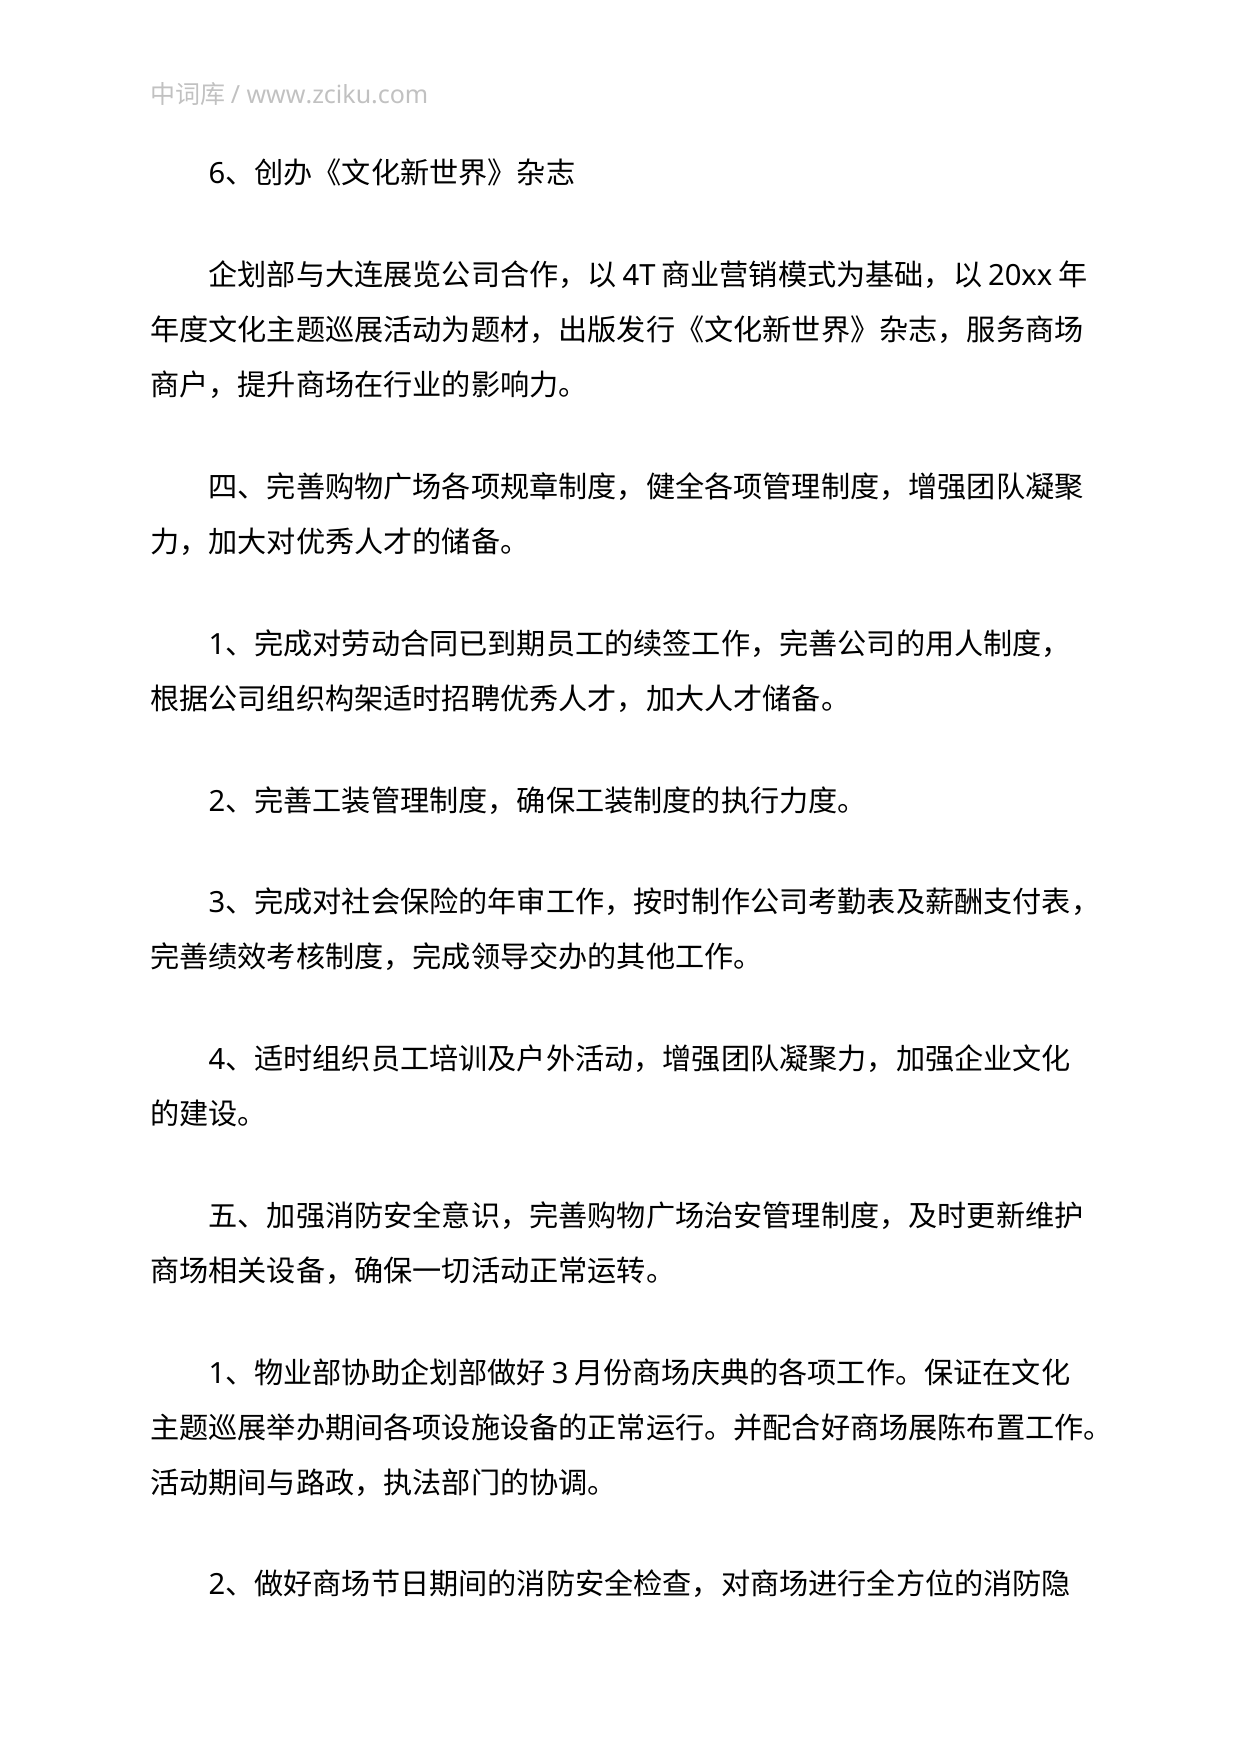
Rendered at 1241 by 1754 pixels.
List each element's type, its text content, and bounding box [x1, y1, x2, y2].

text 五、加强消防安全意识，完善购物广场治安管理制度，及时更新维护商场相关设备，确保一切活动正常运转。 [150, 1193, 1090, 1290]
text 4、适时组织员工培训及户外活动，增强团队凝聚力，加强企业文化的建设。 [150, 1036, 1090, 1133]
text 四、完善购物广场各项规章制度，健全各项管理制度，增强团队凝聚力，加大对优秀人才的储备。 [150, 464, 1090, 561]
text 1、物业部协助企划部做好3月份商场庆典的各项工作。保证在文化主题巡展举办期间各项设施设备的正常运行。并配合好商场展陈布置工作。活动期间与路政，执法部门的协调。 [150, 1349, 1090, 1501]
text 6、创办《文化新世界》杂志 [150, 150, 1090, 192]
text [150, 1561, 1090, 1603]
text 2、完善工装管理制度，确保工装制度的执行力度。 [150, 777, 1090, 819]
text 1、完成对劳动合同已到期员工的续签工作，完善公司的用人制度，根据公司组织构架适时招聘优秀人才，加大人才储备。 [150, 620, 1090, 718]
text 企划部与大连展览公司合作，以4T商业营销模式为基础，以20xx年年度文化主题巡展活动为题材，出版发行《文化新世界》杂志，服务商场商户，提升商场在行业的影响力。 [150, 252, 1090, 404]
text 3、完成对社会保险的年审工作，按时制作公司考勤表及薪酬支付表，完善绩效考核制度，完成领导交办的其他工作。 [150, 879, 1090, 976]
